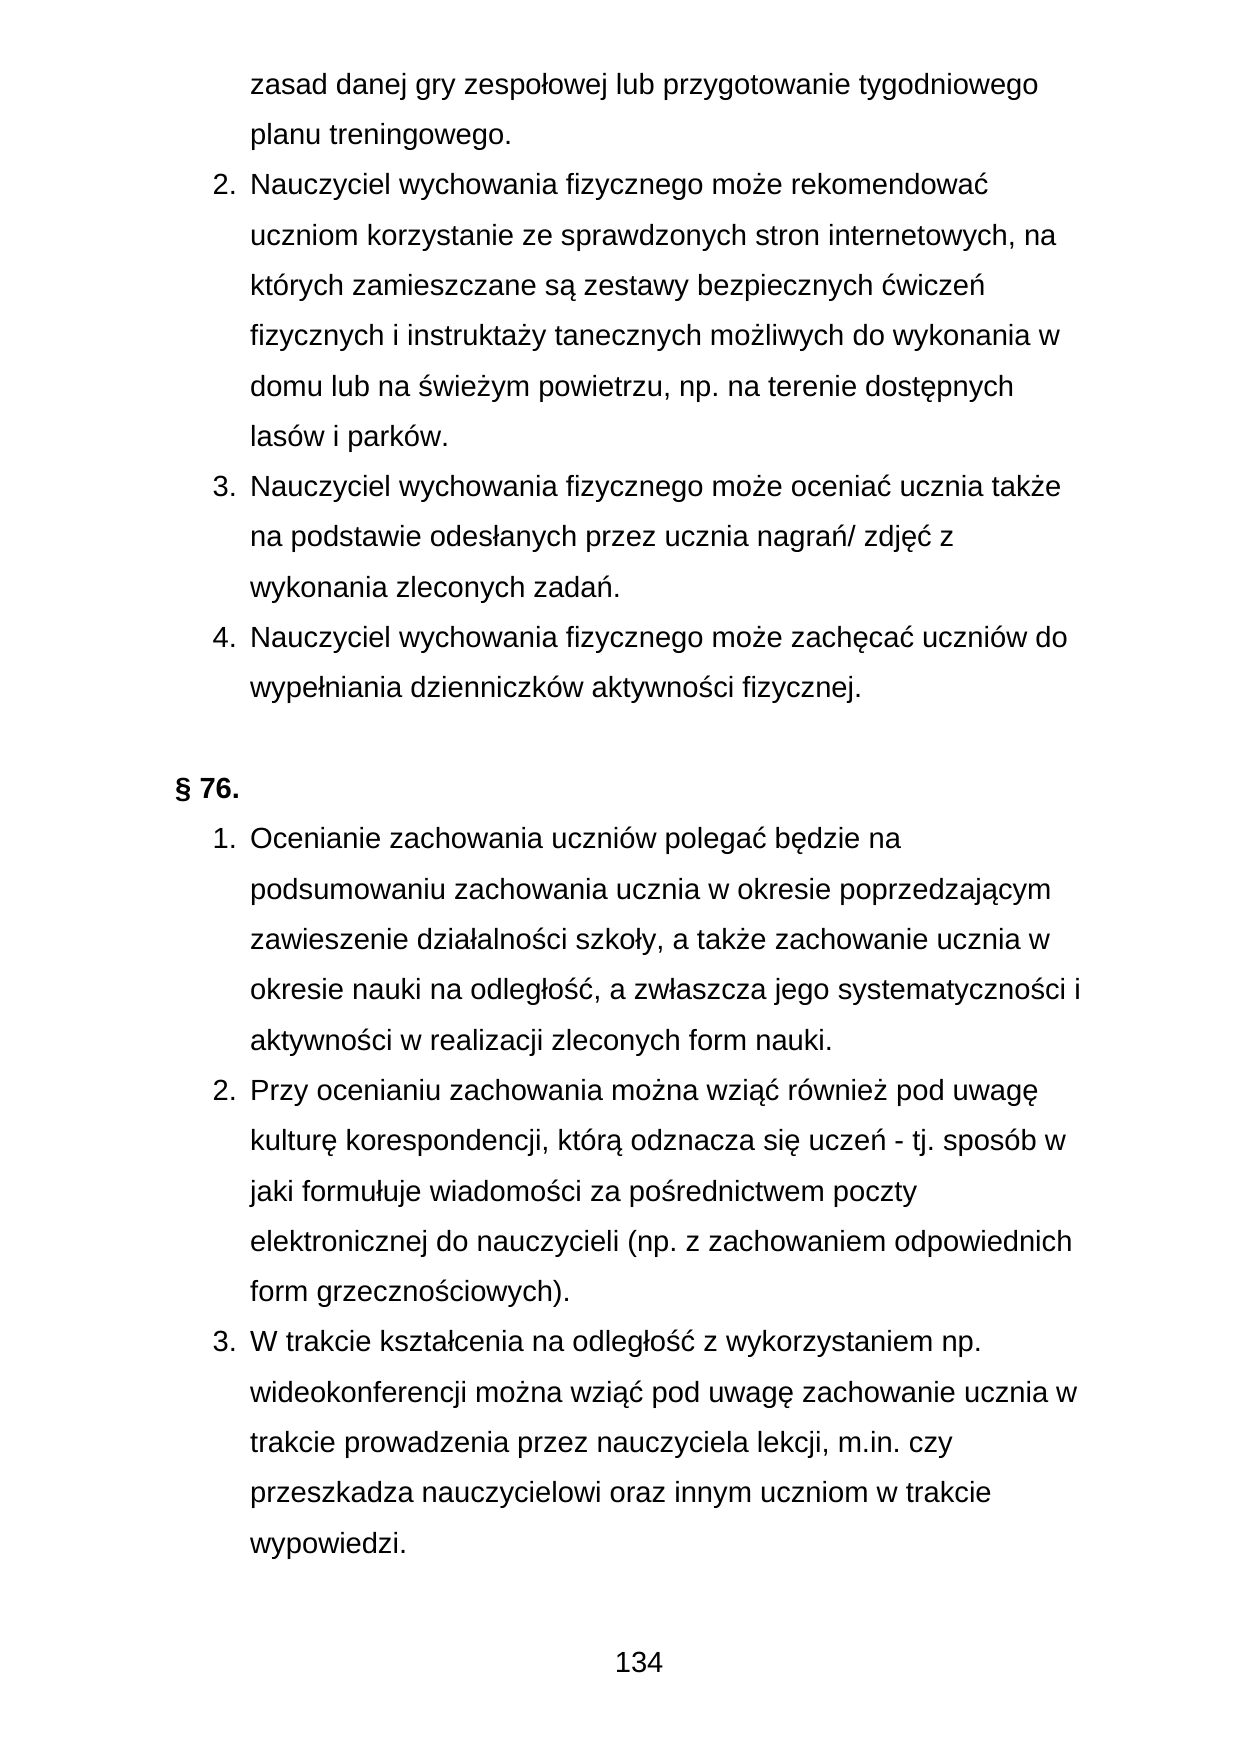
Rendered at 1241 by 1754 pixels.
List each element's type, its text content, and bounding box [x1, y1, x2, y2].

text § 76. [175, 771, 1091, 804]
list Nauczyciel wychowania fizycznego może oceniać ucznia także na podstawie odesłanych przez ucznia nagrań/ zdjęć z wykonania zleconych zadań. [212, 469, 1091, 603]
list W trakcie kształcenia na odległość z wykorzystaniem np. wideokonferencji można wziąć pod uwagę zachowanie ucznia w trakcie prowadzenia przez nauczyciela lekcji, m.in. czy przeszkadza nauczycielowi oraz innym uczniom w trakcie wypowiedzi. [212, 1324, 1091, 1559]
list Ocenianie zachowania uczniów polegać będzie na podsumowaniu zachowania ucznia w okresie poprzedzającym zawieszenie działalności szkoły, a także zachowanie ucznia w okresie nauki na odległość, a zwłaszcza jego systematyczności i aktywności w realizacji zleconych form nauki. [212, 821, 1091, 1056]
list Nauczyciel wychowania fizycznego może zachęcać uczniów do wypełniania dzienniczków aktywności fizycznej. [212, 620, 1091, 704]
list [212, 67, 1091, 151]
list Nauczyciel wychowania fizycznego może rekomendować uczniom korzystanie ze sprawdzonych stron internetowych, na których zamieszczane są zestawy bezpiecznych ćwiczeń fizycznych i instruktaży tanecznych możliwych do wykonania w domu lub na świeżym powietrzu, np. na terenie dostępnych lasów i parków. [212, 167, 1091, 452]
list Przy ocenianiu zachowania można wziąć również pod uwagę kulturę korespondencji, którą odznacza się uczeń - tj. sposób w jaki formułuje wiadomości za pośrednictwem poczty elektronicznej do nauczycieli (np. z zachowaniem odpowiednich form grzecznościowych). [212, 1073, 1091, 1308]
